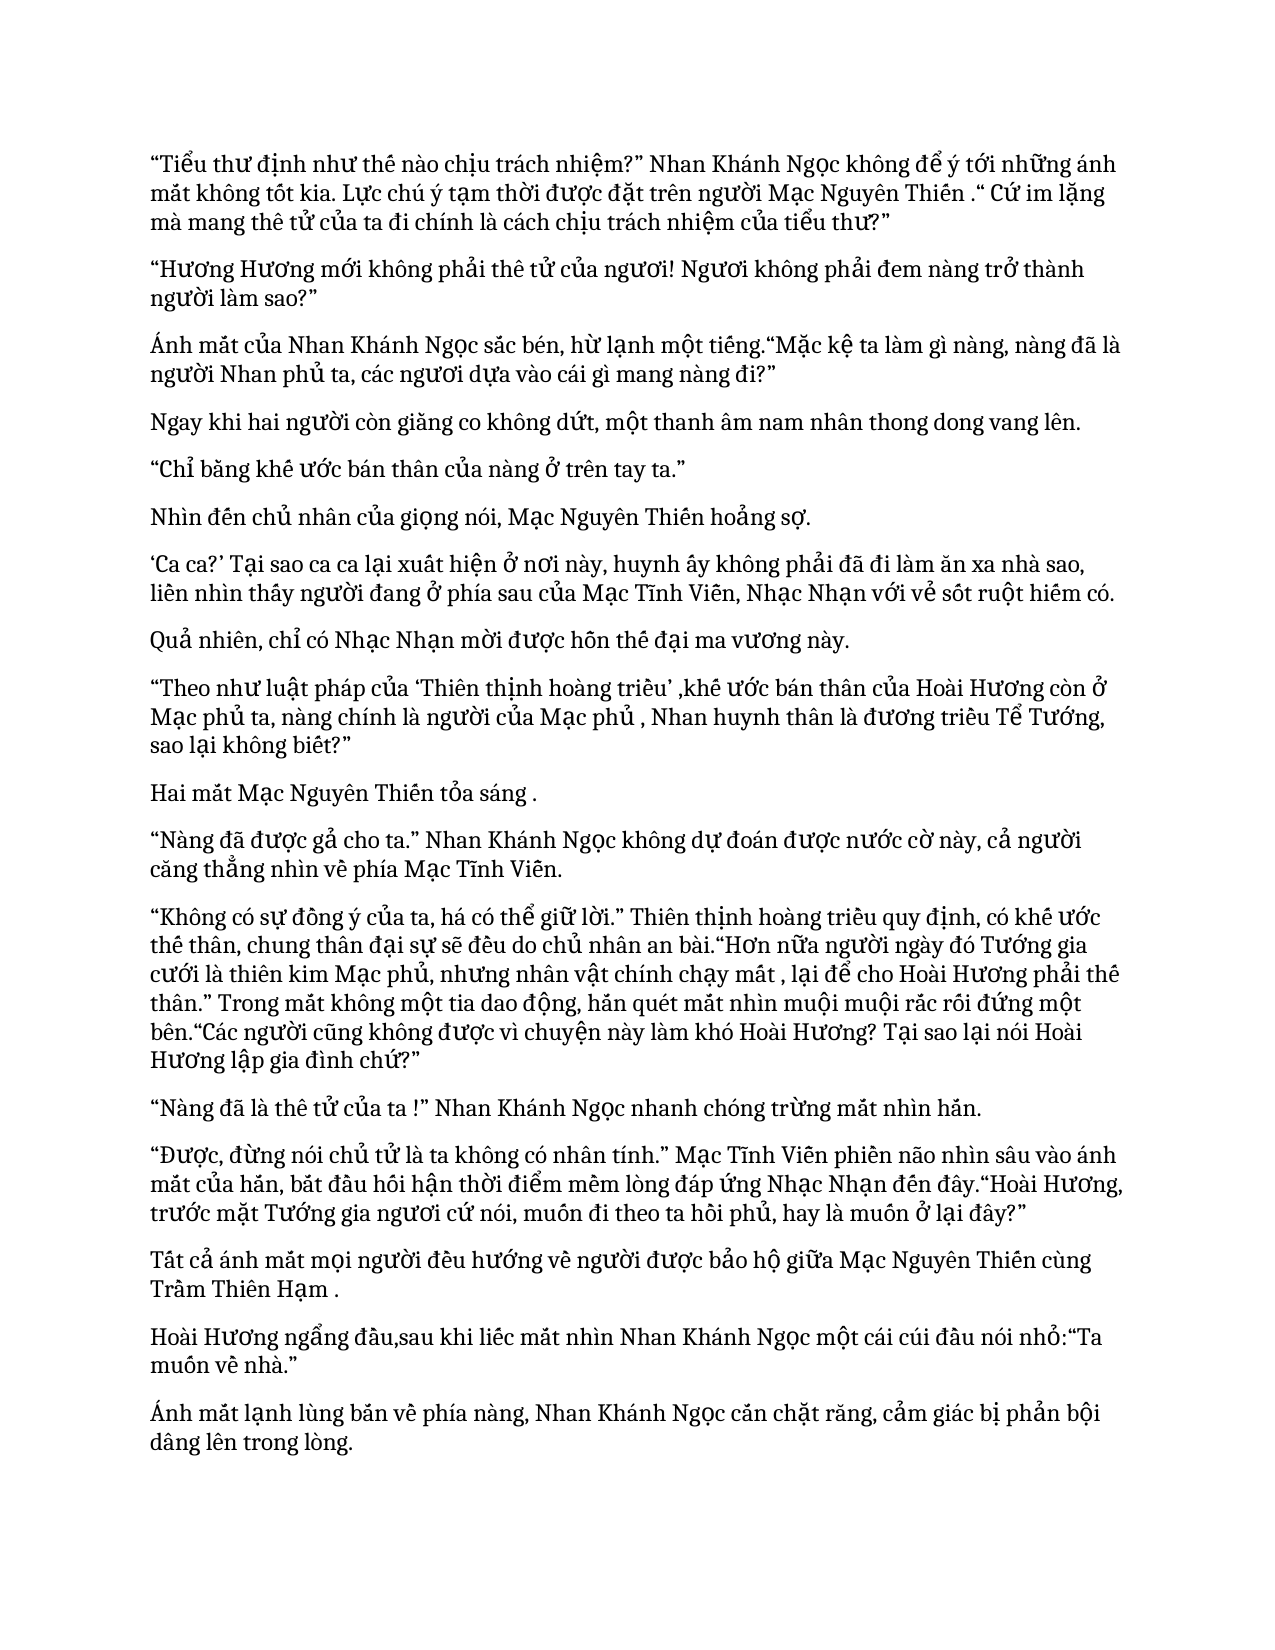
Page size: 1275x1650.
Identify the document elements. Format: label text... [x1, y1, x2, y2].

text Hai mắt Mạc Nguyên Thiến tỏa sáng . [150, 779, 1125, 807]
text Quả nhiên, chỉ có Nhạc Nhạn mời được hỗn thế đại ma vương này. [150, 626, 1125, 655]
text Nhìn đến chủ nhân của giọng nói, Mạc Nguyên Thiến hoảng sợ. [150, 502, 1125, 531]
text “Tiểu thư định như thế nào chịu trách nhiệm?” Nhan Khánh Ngọc không để ý tới những ánh mắt không tốt kia. Lực chú ý tạm thời được đặt trên người Mạc Nguyên Thiến .“ Cứ im lặng mà mang thê tử của ta đi chính là cách chịu trách nhiệm của tiểu thư?” [150, 150, 1125, 236]
text “Nàng đã được gả cho ta.” Nhan Khánh Ngọc không dự đoán được nước cờ này, cả người căng thẳng nhìn về phía Mạc Tĩnh Viễn. [150, 826, 1125, 884]
text “Hương Hương mới không phải thê tử của ngươi! Ngươi không phải đem nàng trở thành người làm sao?” [150, 255, 1125, 312]
text ‘Ca ca?’ Tại sao ca ca lại xuất hiện ở nơi này, huynh ấy không phải đã đi làm ăn xa nhà sao, liền nhìn thấy người đang ở phía sau của Mạc Tĩnh Viễn, Nhạc Nhạn với vẻ sốt ruột hiếm có. [150, 550, 1125, 607]
text Ánh mắt của Nhan Khánh Ngọc sắc bén, hừ lạnh một tiếng.“Mặc kệ ta làm gì nàng, nàng đã là người Nhan phủ ta, các ngươi dựa vào cái gì mang nàng đi?” [150, 331, 1125, 389]
text Ngay khi hai người còn giằng co không dứt, một thanh âm nam nhân thong dong vang lên. [150, 407, 1125, 436]
text “Theo như luật pháp của ‘Thiên thịnh hoàng triều’ ,khế ước bán thân của Hoài Hương còn ở Mạc phủ ta, nàng chính là người của Mạc phủ , Nhan huynh thân là đương triều Tể Tướng, sao lại không biết?” [150, 674, 1125, 760]
text Hoài Hương ngẩng đầu,sau khi liếc mắt nhìn Nhan Khánh Ngọc một cái cúi đầu nói nhỏ:“Ta muốn về nhà.” [150, 1322, 1125, 1380]
text “Chỉ bằng khế ước bán thân của nàng ở trên tay ta.” [150, 455, 1125, 484]
text Ánh mắt lạnh lùng bắn về phía nàng, Nhan Khánh Ngọc cắn chặt răng, cảm giác bị phản bội dâng lên trong lòng. [150, 1399, 1125, 1456]
text “Không có sự đồng ý của ta, há có thể giữ lời.” Thiên thịnh hoàng triều quy định, có khế ước thế thân, chung thân đại sự sẽ đều do chủ nhân an bài.“Hơn nữa người ngày đó Tướng gia cưới là thiên kim Mạc phủ, nhưng nhân vật chính chạy mất , lại để cho Hoài Hương phải thế thân.” Trong mắt không một tia dao động, hắn quét mắt nhìn muội muội rắc rối đứng một bên.“Các người cũng không được vì chuyện này làm khó Hoài Hương? Tại sao lại nói Hoài Hương lập gia đình chứ?” [150, 902, 1125, 1075]
text Tất cả ánh mắt mọi người đều hướng về người được bảo hộ giữa Mạc Nguyên Thiến cùng Trầm Thiên Hạm . [150, 1246, 1125, 1304]
text “Nàng đã là thê tử của ta !” Nhan Khánh Ngọc nhanh chóng trừng mắt nhìn hắn. [150, 1094, 1125, 1122]
text “Được, đừng nói chủ tử là ta không có nhân tính.” Mạc Tĩnh Viễn phiền não nhìn sâu vào ánh mắt của hắn, bắt đầu hối hận thời điểm mềm lòng đáp ứng Nhạc Nhạn đến đây.“Hoài Hương, trước mặt Tướng gia ngươi cứ nói, muốn đi theo ta hồi phủ, hay là muốn ở lại đây?” [150, 1141, 1125, 1227]
